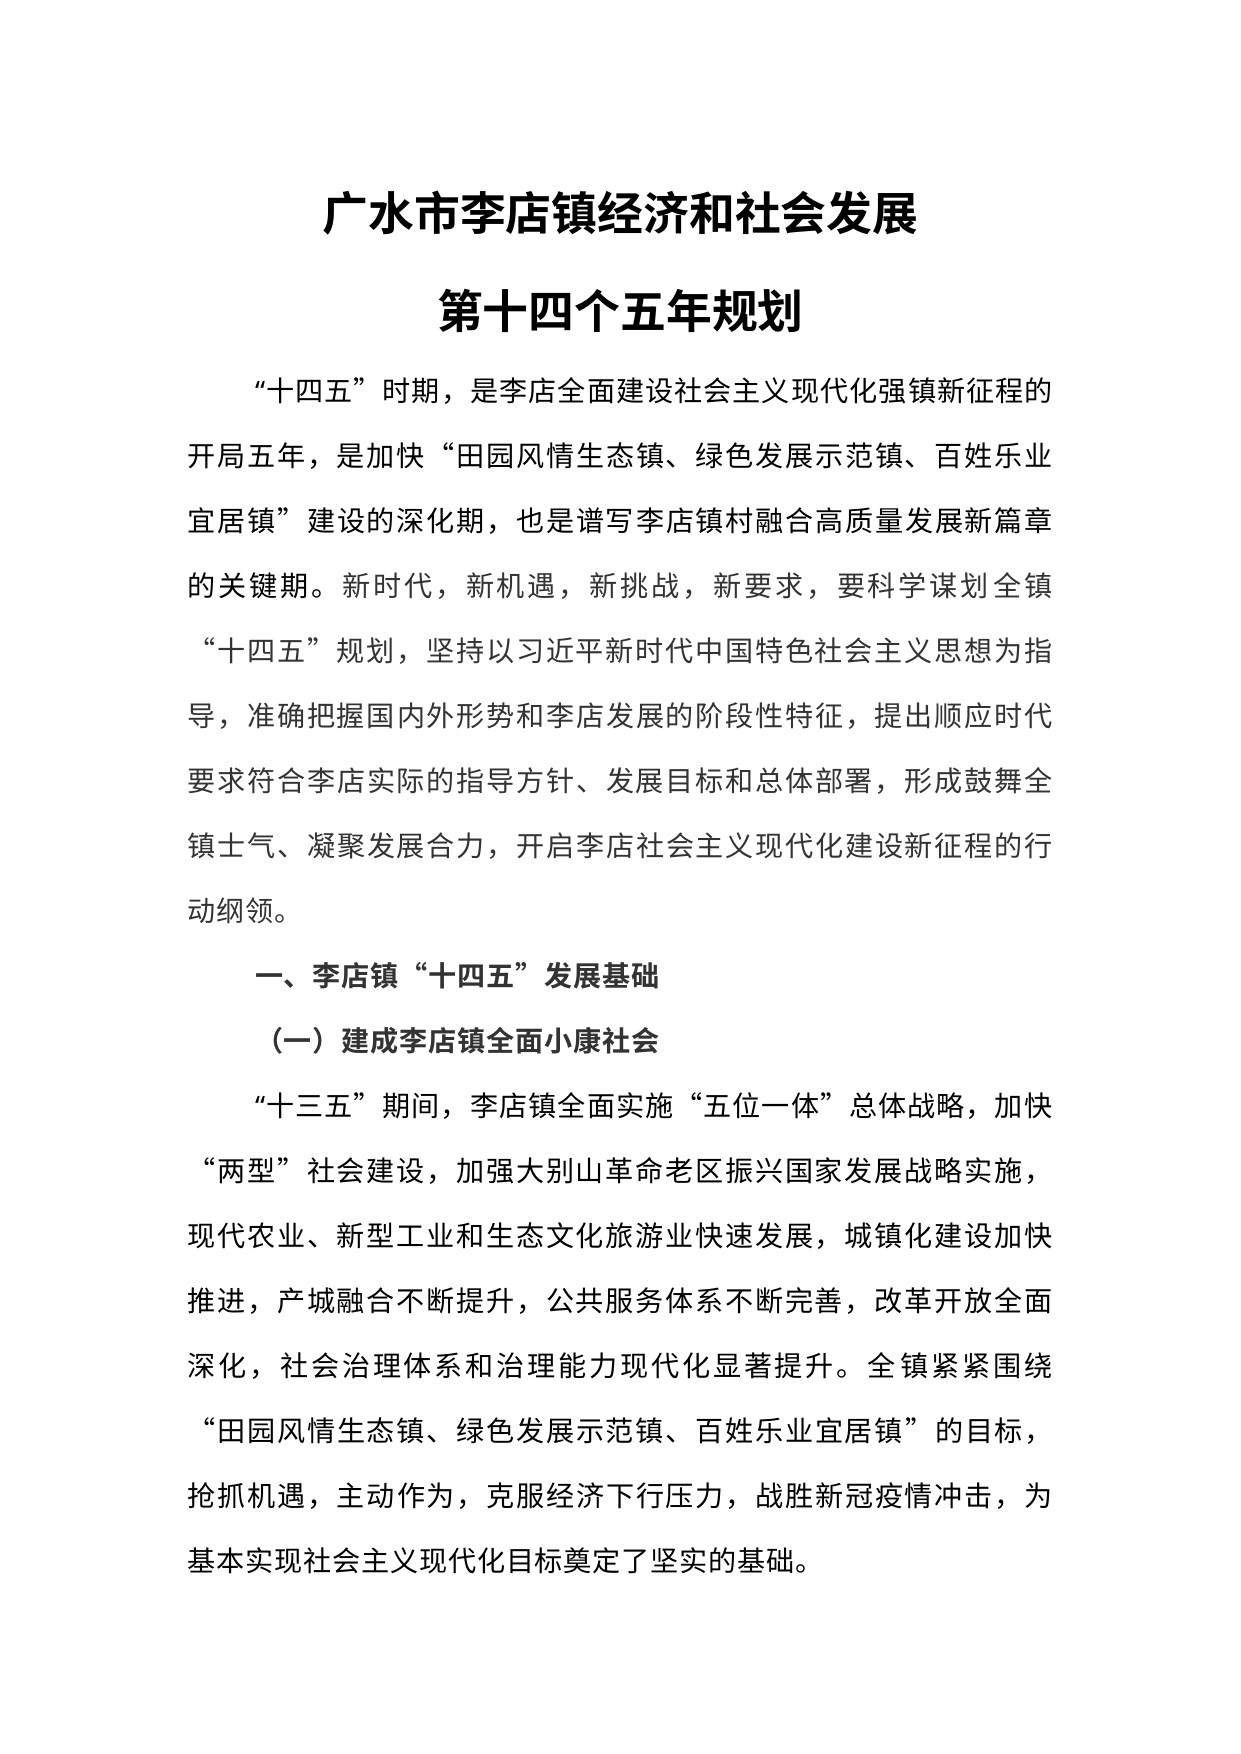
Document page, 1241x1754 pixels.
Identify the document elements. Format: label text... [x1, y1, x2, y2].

text “十三五”期间，李店镇全面实施“五位一体”总体战略，加快“两型”社会建设，加强大别山革命老区振兴国家发展战略实施，现代农业、新型工业和生态文化旅游业快速发展，城镇化建设加快推进，产城融合不断提升，公共服务体系不断完善，改革开放全面深化，社会治理体系和治理能力现代化显著提升。全镇紧紧围绕“田园风情生态镇、绿色发展示范镇、百姓乐业宜居镇”的目标，抢抓机遇，主动作为，克服经济下行压力，战胜新冠疫情冲击，为基本实现社会主义现代化目标奠定了坚实的基础。 [187, 1072, 1053, 1592]
subtitle 一、李店镇“十四五”发展基础 [187, 942, 1053, 1007]
text 广水市李店镇经济和社会发展 [187, 162, 1053, 259]
text 第十四个五年规划 [187, 259, 1053, 357]
text “十四五”时期，是李店全面建设社会主义现代化强镇新征程的开局五年，是加快“田园风情生态镇、绿色发展示范镇、百姓乐业宜居镇”建设的深化期，也是谱写李店镇村融合高质量发展新篇章的关键期。新时代，新机遇，新挑战，新要求，要科学谋划全镇“十四五”规划，坚持以习近平新时代中国特色社会主义思想为指导，准确把握国内外形势和李店发展的阶段性特征，提出顺应时代要求符合李店实际的指导方针、发展目标和总体部署，形成鼓舞全镇士气、凝聚发展合力，开启李店社会主义现代化建设新征程的行动纲领。 [187, 357, 1053, 942]
subtitle （一）建成李店镇全面小康社会 [187, 1007, 1053, 1072]
